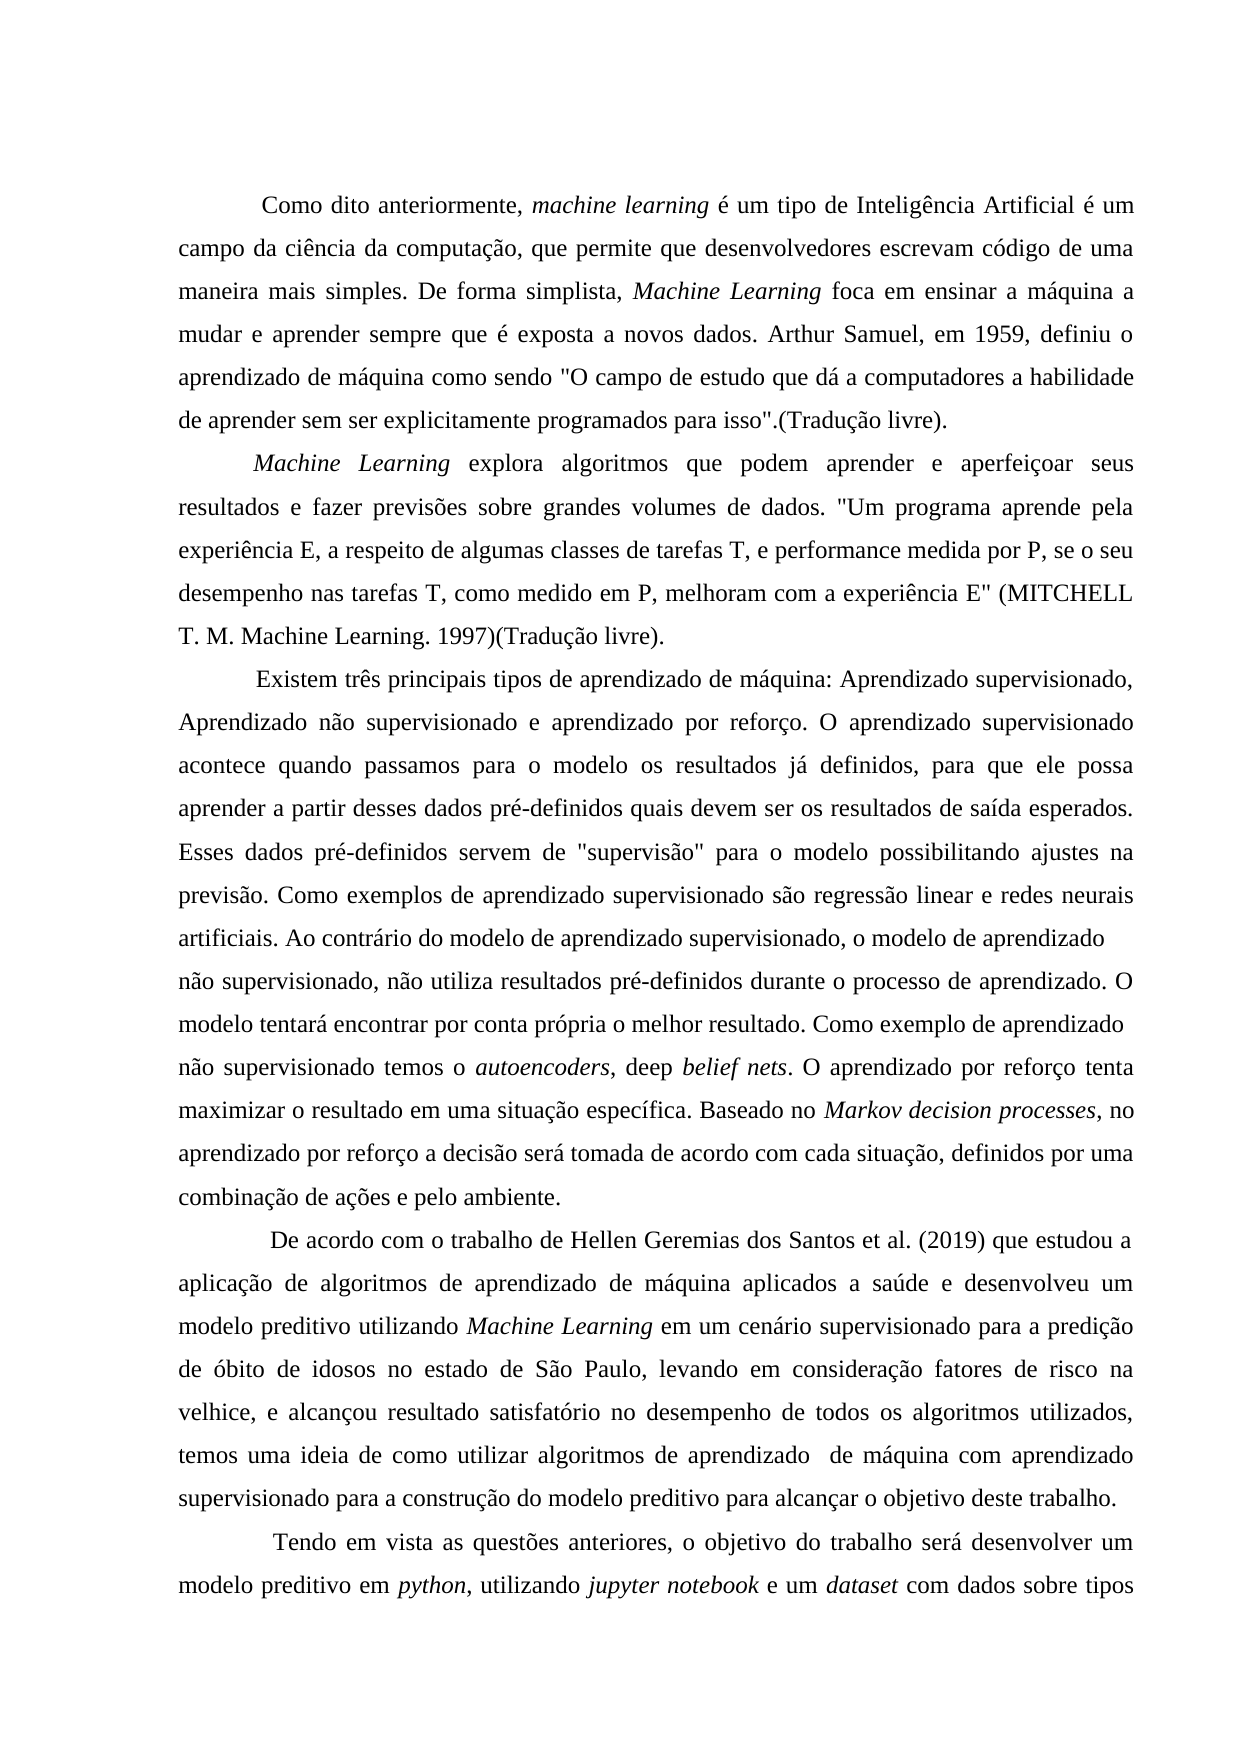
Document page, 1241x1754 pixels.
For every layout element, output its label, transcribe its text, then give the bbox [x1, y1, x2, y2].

text Existem três principais tipos de aprendizado de máquina: Aprendizado supervisionado, Aprendizado não supervisionado e aprendizado por reforço. O aprendizado supervisionado acontece quando passamos para o modelo os resultados já definidos, para que ele possa aprender a partir desses dados pré-definidos quais devem ser os resultados de saída esperados. Esses dados pré-definidos servem de "supervisão" para o modelo possibilitando ajustes na previsão. Como exemplos de aprendizado supervisionado são regressão linear e redes neurais artificiais. Ao contrário do modelo de aprendizado supervisionado, o modelo de aprendizado [166, 652, 1147, 952]
text De acordo com o trabalho de Hellen Geremias dos Santos et al. (2019) que estudou a aplicação de algoritmos de aprendizado de máquina aplicados a saúde e desenvolveu um modelo preditivo utilizando Machine Learning em um cenário supervisionado para a predição de óbito de idosos no estado de São Paulo, levando em consideração fatores de risco na velhice, e alcançou resultado satisfatório no desempenho de todos os algoritmos utilizados, temos uma ideia de como utilizar algoritmos de aprendizado de máquina com aprendizado supervisionado para a construção do modelo preditivo para alcançar o objetivo deste trabalho. [166, 1212, 1147, 1512]
text Como dito anteriormente, machine learning é um tipo de Inteligência Artificial é um campo da ciência da computação, que permite que desenvolvedores escrevam código de uma maneira mais simples. De forma simplista, Machine Learning foca em ensinar a máquina a mudar e aprender sempre que é exposta a novos dados. Arthur Samuel, em 1959, definiu o aprendizado de máquina como sendo "O campo de estudo que dá a computadores a habilidade de aprender sem ser explicitamente programados para isso".(Tradução livre). [166, 177, 1147, 434]
text Machine Learning explora algoritmos que podem aprender e aperfeiçoar seus resultados e fazer previsões sobre grandes volumes de dados. "Um programa aprende pela experiência E, a respeito de algumas classes de tarefas T, e performance medida por P, se o seu desempenho nas tarefas T, como medido em P, melhoram com a experiência E" (MITCHELL T. M. Machine Learning. 1997)(Tradução livre). [166, 436, 1147, 650]
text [166, 1514, 1147, 1611]
text não supervisionado temos o autoencoders, deep belief nets. O aprendizado por reforço tenta maximizar o resultado em uma situação específica. Baseado no Markov decision processes, no aprendizado por reforço a decisão será tomada de acordo com cada situação, definidos por uma combinação de ações e pelo ambiente. [166, 1040, 1147, 1210]
text não supervisionado, não utiliza resultados pré-definidos durante o processo de aprendizado. O modelo tentará encontrar por conta própria o melhor resultado. Como exemplo de aprendizado [166, 953, 1147, 1038]
